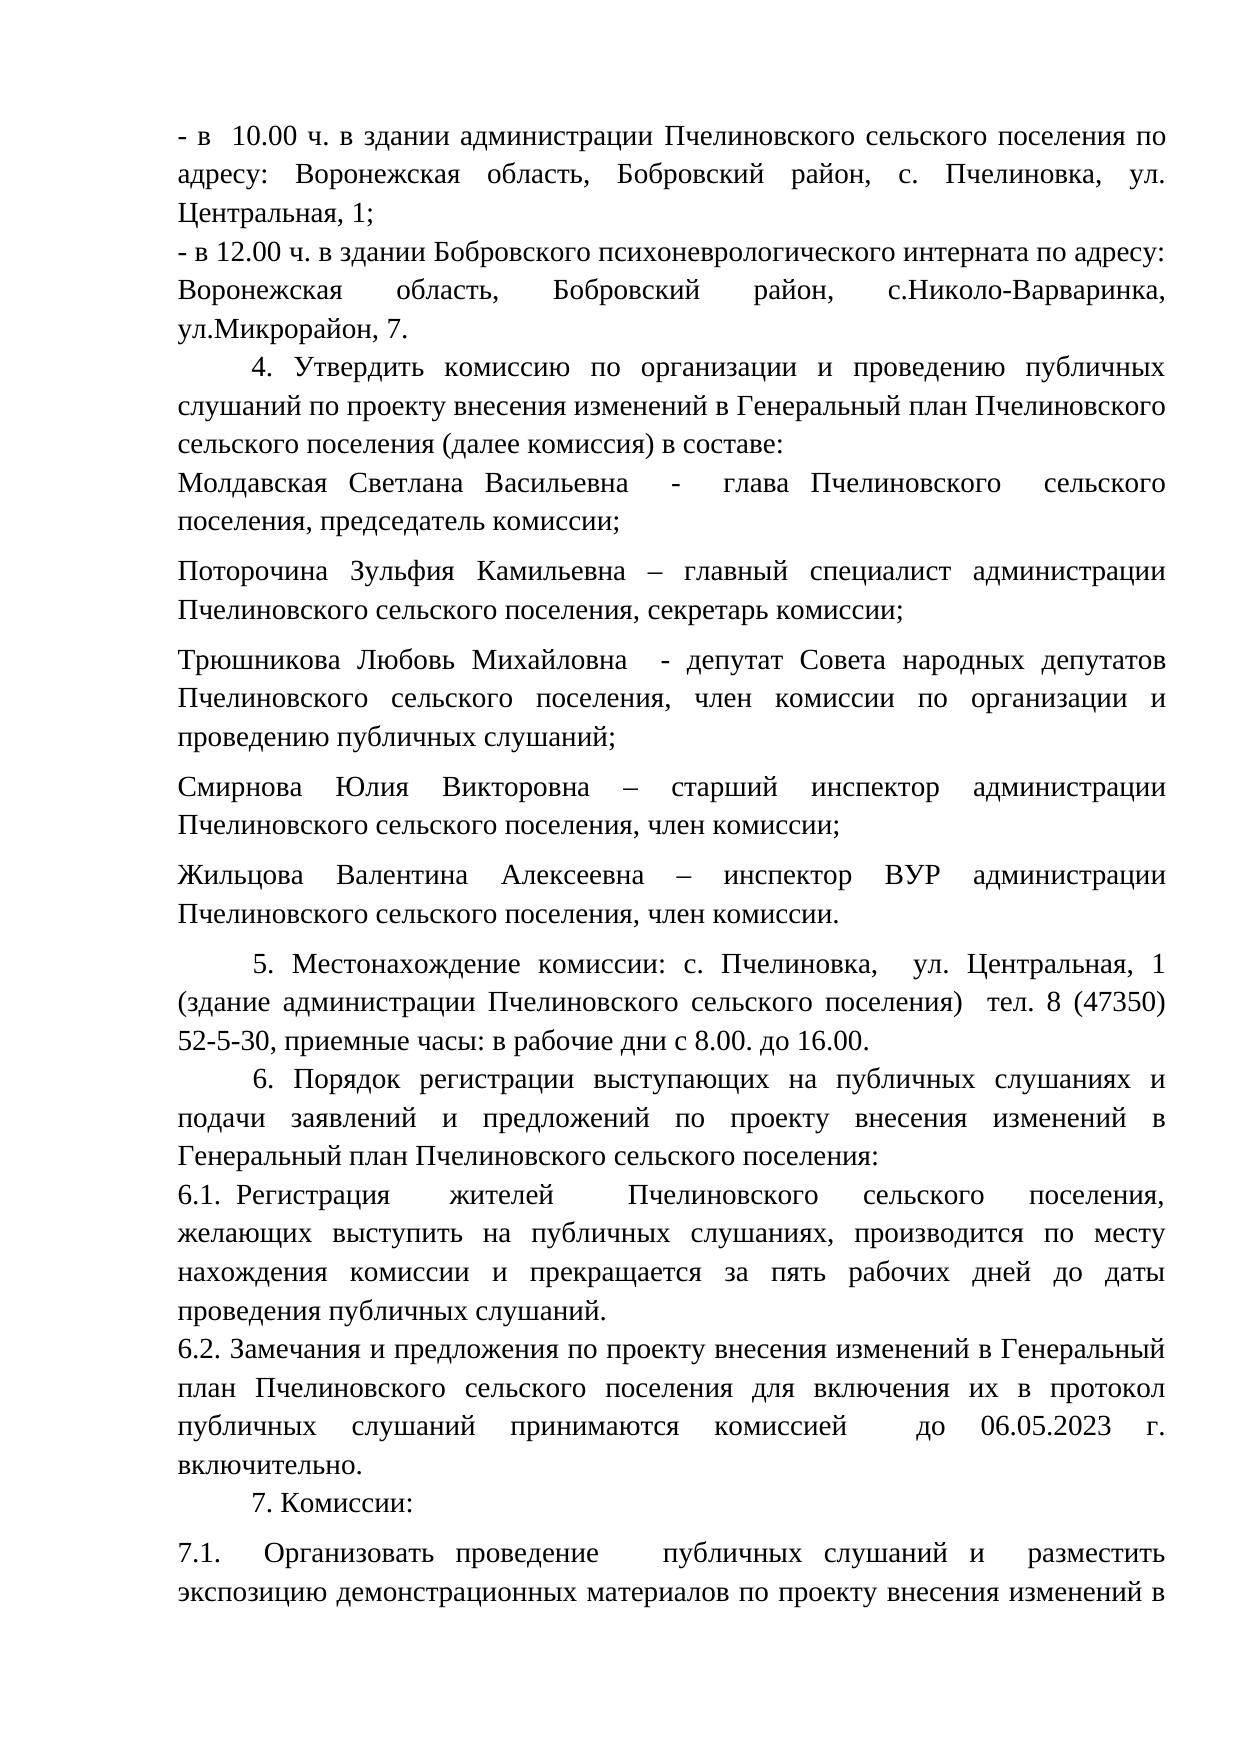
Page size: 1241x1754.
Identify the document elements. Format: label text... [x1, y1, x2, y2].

text Жильцова Валентина Алексеевна – инспектор ВУР администрации Пчелиновского сельского поселения, член комиссии. [177, 857, 1167, 929]
text 5. Местонахождение комиссии: с. Пчелиновка, ул. Центральная, 1 (здание администрации Пчелиновского сельского поселения) тел. 8 (47350) 52-5-30, приемные часы: в рабочие дни с 8.00. до 16.00. [177, 946, 1167, 1056]
text 4. Утвердить комиссию по организации и проведению публичных слушаний по проекту внесения изменений в Генеральный план Пчелиновского сельского поселения (далее комиссия) в составе: [177, 349, 1167, 460]
text Поторочина Зульфия Камильевна – главный специалист администрации Пчелиновского сельского поселения, секретарь комиссии; [177, 553, 1167, 626]
text Трюшникова Любовь Михайловна - депутат Совета народных депутатов Пчелиновского сельского поселения, член комиссии по организации и проведению публичных слушаний; [177, 642, 1167, 752]
text - в 10.00 ч. в здании администрации Пчелиновского сельского поселения по адресу: Воронежская область, Бобровский район, с. Пчелиновка, ул. Центральная, 1; [177, 118, 1167, 229]
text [177, 1535, 1167, 1607]
text Молдавская Светлана Васильевна - глава Пчелиновского сельского поселения, председатель комиссии; [177, 465, 1167, 537]
text 6. Порядок регистрации выступающих на публичных слушаниях и подачи заявлений и предложений по проекту внесения изменений в Генеральный план Пчелиновского сельского поселения: [177, 1061, 1167, 1172]
text 6.1. Регистрация жителей Пчелиновского сельского поселения, желающих выступить на публичных слушаниях, производится по месту нахождения комиссии и прекращается за пять рабочих дней до даты проведения публичных слушаний. [177, 1177, 1167, 1326]
text - в 12.00 ч. в здании Бобровского психоневрологического интерната по адресу: Воронежская область, Бобровский район, с.Николо-Варваринка, ул.Микрорайон, 7. [177, 234, 1167, 344]
text 6.2. Замечания и предложения по проекту внесения изменений в Генеральный план Пчелиновского сельского поселения для включения их в протокол публичных слушаний принимаются комиссией до 06.05.2023 г. включительно. [177, 1331, 1167, 1480]
text 7. Комиссии: [177, 1485, 1167, 1519]
text Смирнова Юлия Викторовна – старший инспектор администрации Пчелиновского сельского поселения, член комиссии; [177, 769, 1167, 841]
